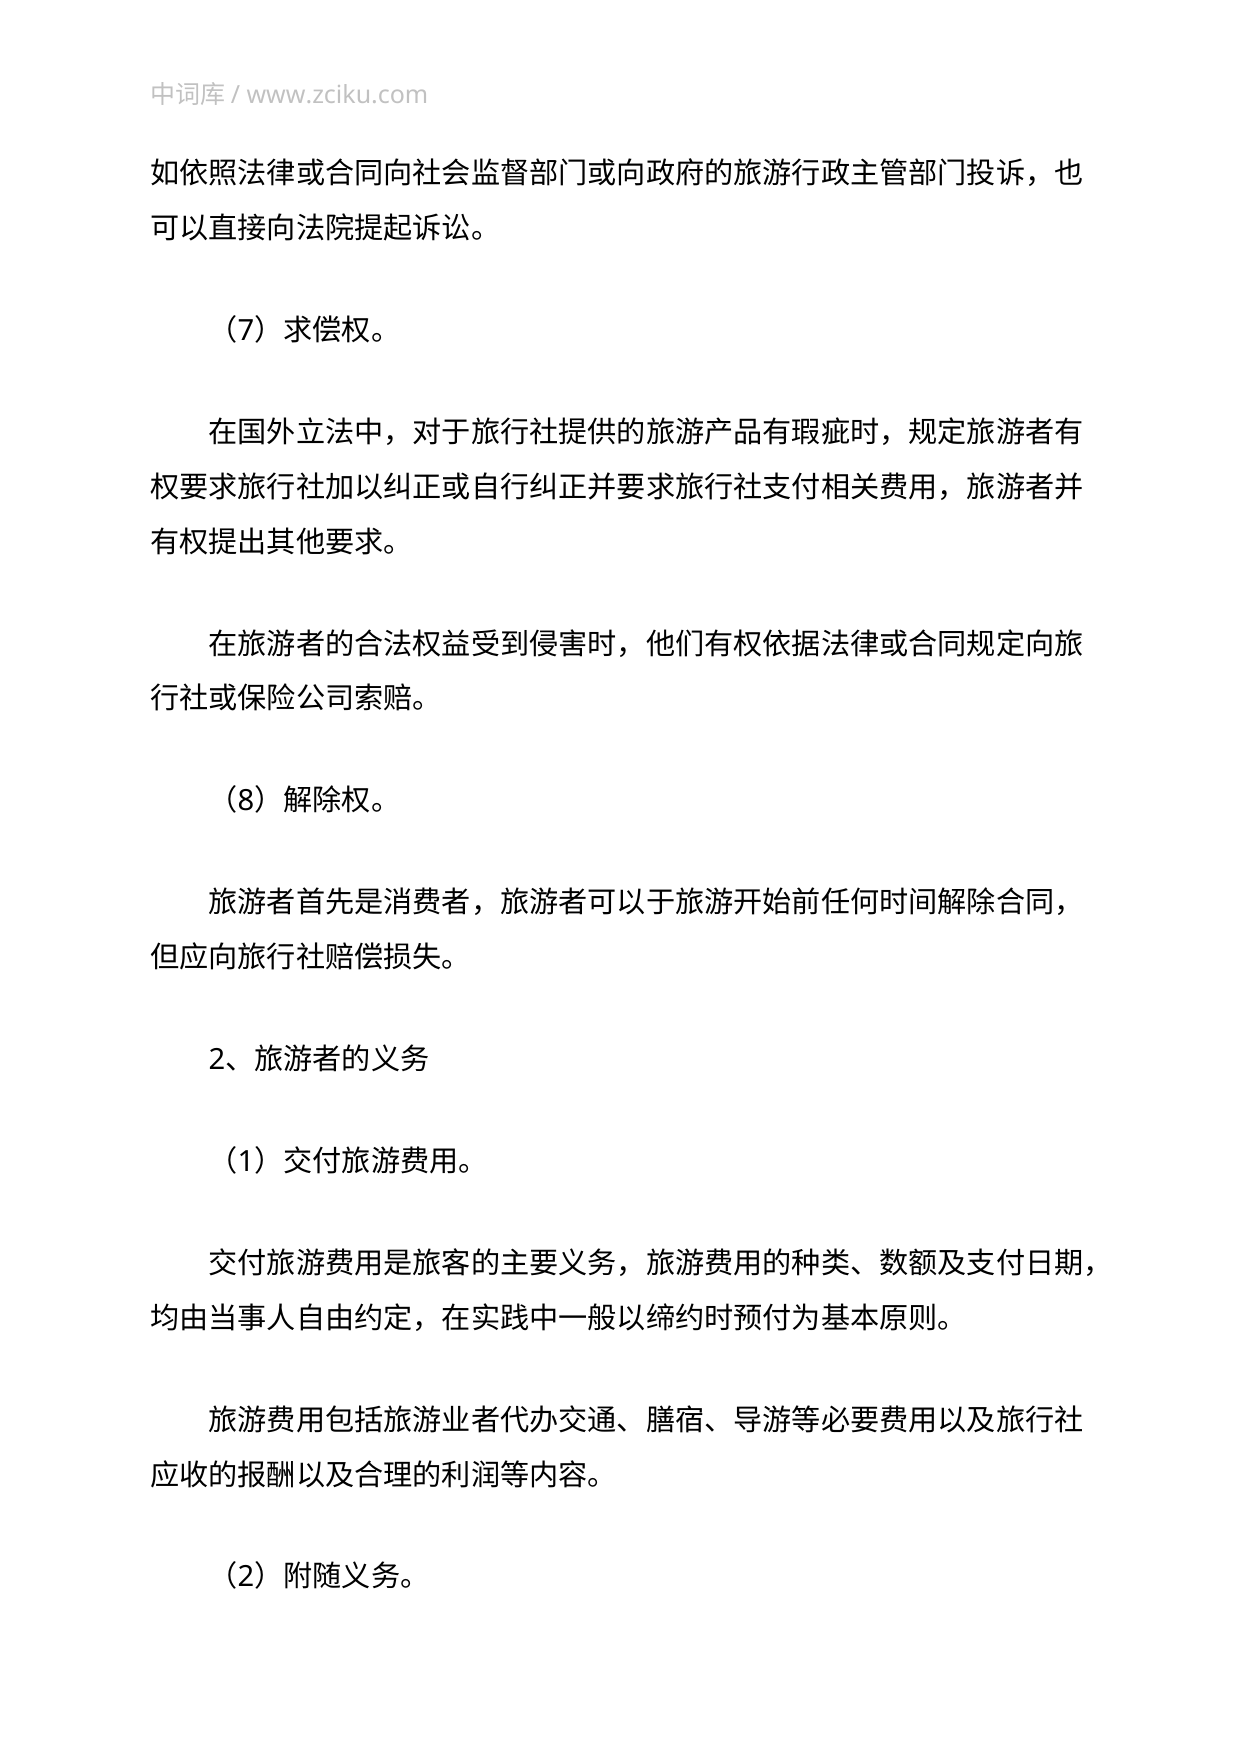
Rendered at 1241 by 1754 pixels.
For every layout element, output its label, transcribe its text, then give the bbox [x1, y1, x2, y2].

text （1）交付旅游费用。 [150, 1137, 1090, 1180]
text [150, 150, 1090, 247]
text 交付旅游费用是旅客的主要义务，旅游费用的种类、数额及支付日期，均由当事人自由约定，在实践中一般以缔约时预付为基本原则。 [150, 1239, 1090, 1337]
text （8）解除权。 [150, 777, 1090, 819]
text 旅游者首先是消费者，旅游者可以于旅游开始前任何时间解除合同，但应向旅行社赔偿损失。 [150, 879, 1090, 976]
text 2、旅游者的义务 [150, 1036, 1090, 1078]
text 在旅游者的合法权益受到侵害时，他们有权依据法律或合同规定向旅行社或保险公司索赔。 [150, 620, 1090, 717]
text （2）附随义务。 [150, 1553, 1090, 1595]
text 旅游费用包括旅游业者代办交通、膳宿、导游等必要费用以及旅行社应收的报酬以及合理的利润等内容。 [150, 1396, 1090, 1493]
text （7）求偿权。 [150, 307, 1090, 349]
text 在国外立法中，对于旅行社提供的旅游产品有瑕疵时，规定旅游者有权要求旅行社加以纠正或自行纠正并要求旅行社支付相关费用，旅游者并有权提出其他要求。 [150, 409, 1090, 561]
